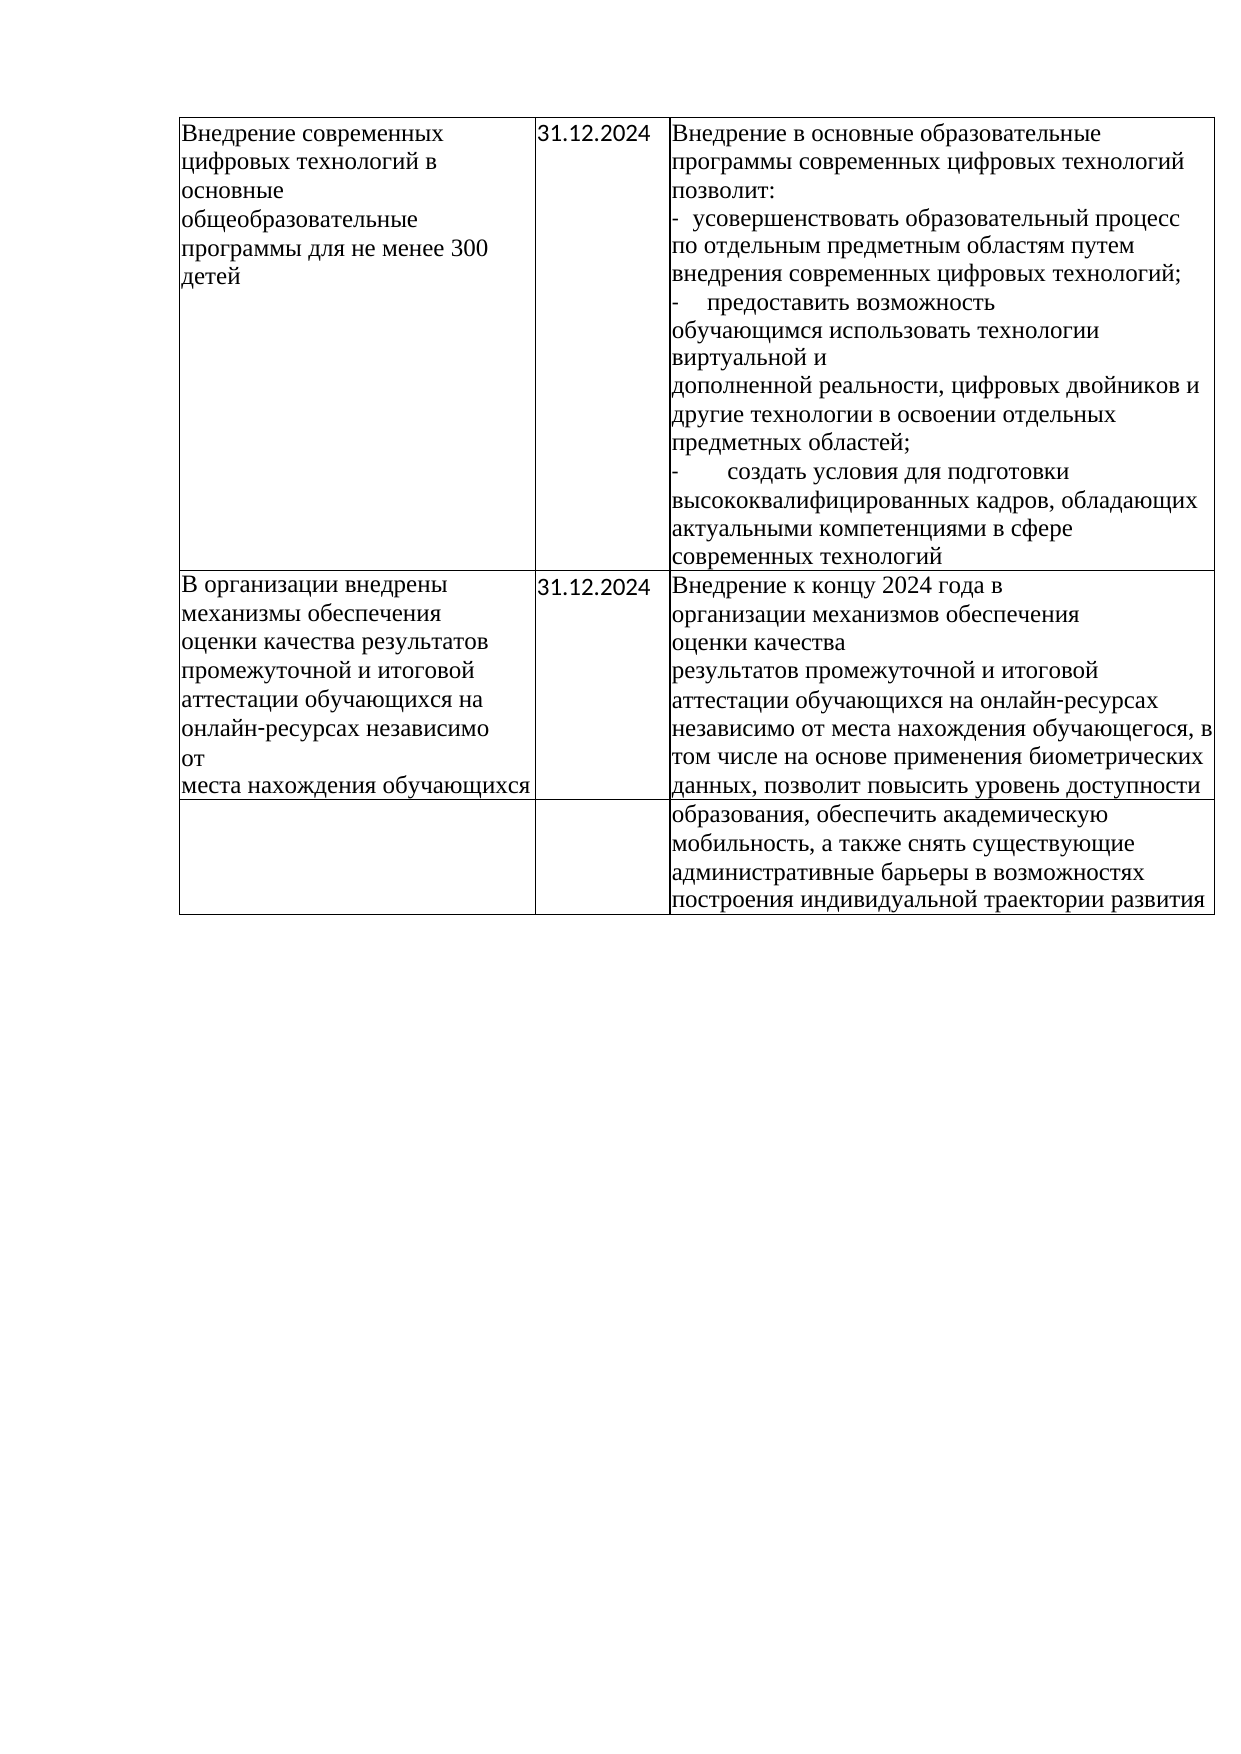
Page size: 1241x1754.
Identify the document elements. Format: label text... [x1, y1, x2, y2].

table_cell В организации внедрены механизмы обеспечения оценки качества результатов промежуточной и итоговой аттестации обучающихся на онлайн-ресурсах независимо от места нахождения обучающихся [180, 571, 535, 799]
table_cell Внедрение к концу 2024 года в организации механизмов обеспечения оценки качества результатов промежуточной и итоговой аттестации обучающихся на онлайн-ресурсах независимо от места нахождения обучающегося, в том числе на основе применения биометрических данных, позволит повысить уровень доступности [671, 571, 1214, 799]
table_cell [536, 800, 669, 914]
table_cell образования, обеспечить академическую мобильность, а также снять существующие административные барьеры в возможностях построения индивидуальной траектории развития [671, 800, 1214, 914]
table_header Внедрение современных цифровых технологий в основные общеобразовательные программы для не менее 300 детей [180, 118, 535, 570]
table_header 31.12.2024 [536, 118, 669, 570]
table_cell [180, 800, 535, 914]
table_header Внедрение в основные образовательные программы современных цифровых технологий позволит: усовершенствовать образовательный процесс по отдельным предметным областям путем внедрения современных цифровых технологий; предоставить возможность обучающимся использовать технологии виртуальной и дополненной реальности, цифровых двойников и другие технологии в освоении отдельных предметных областей; создать условия для подготовки высококвалифицированных кадров, обладающих актуальными компетенциями в сфере современных технологий [671, 118, 1214, 570]
table_cell 31.12.2024 [536, 571, 669, 799]
